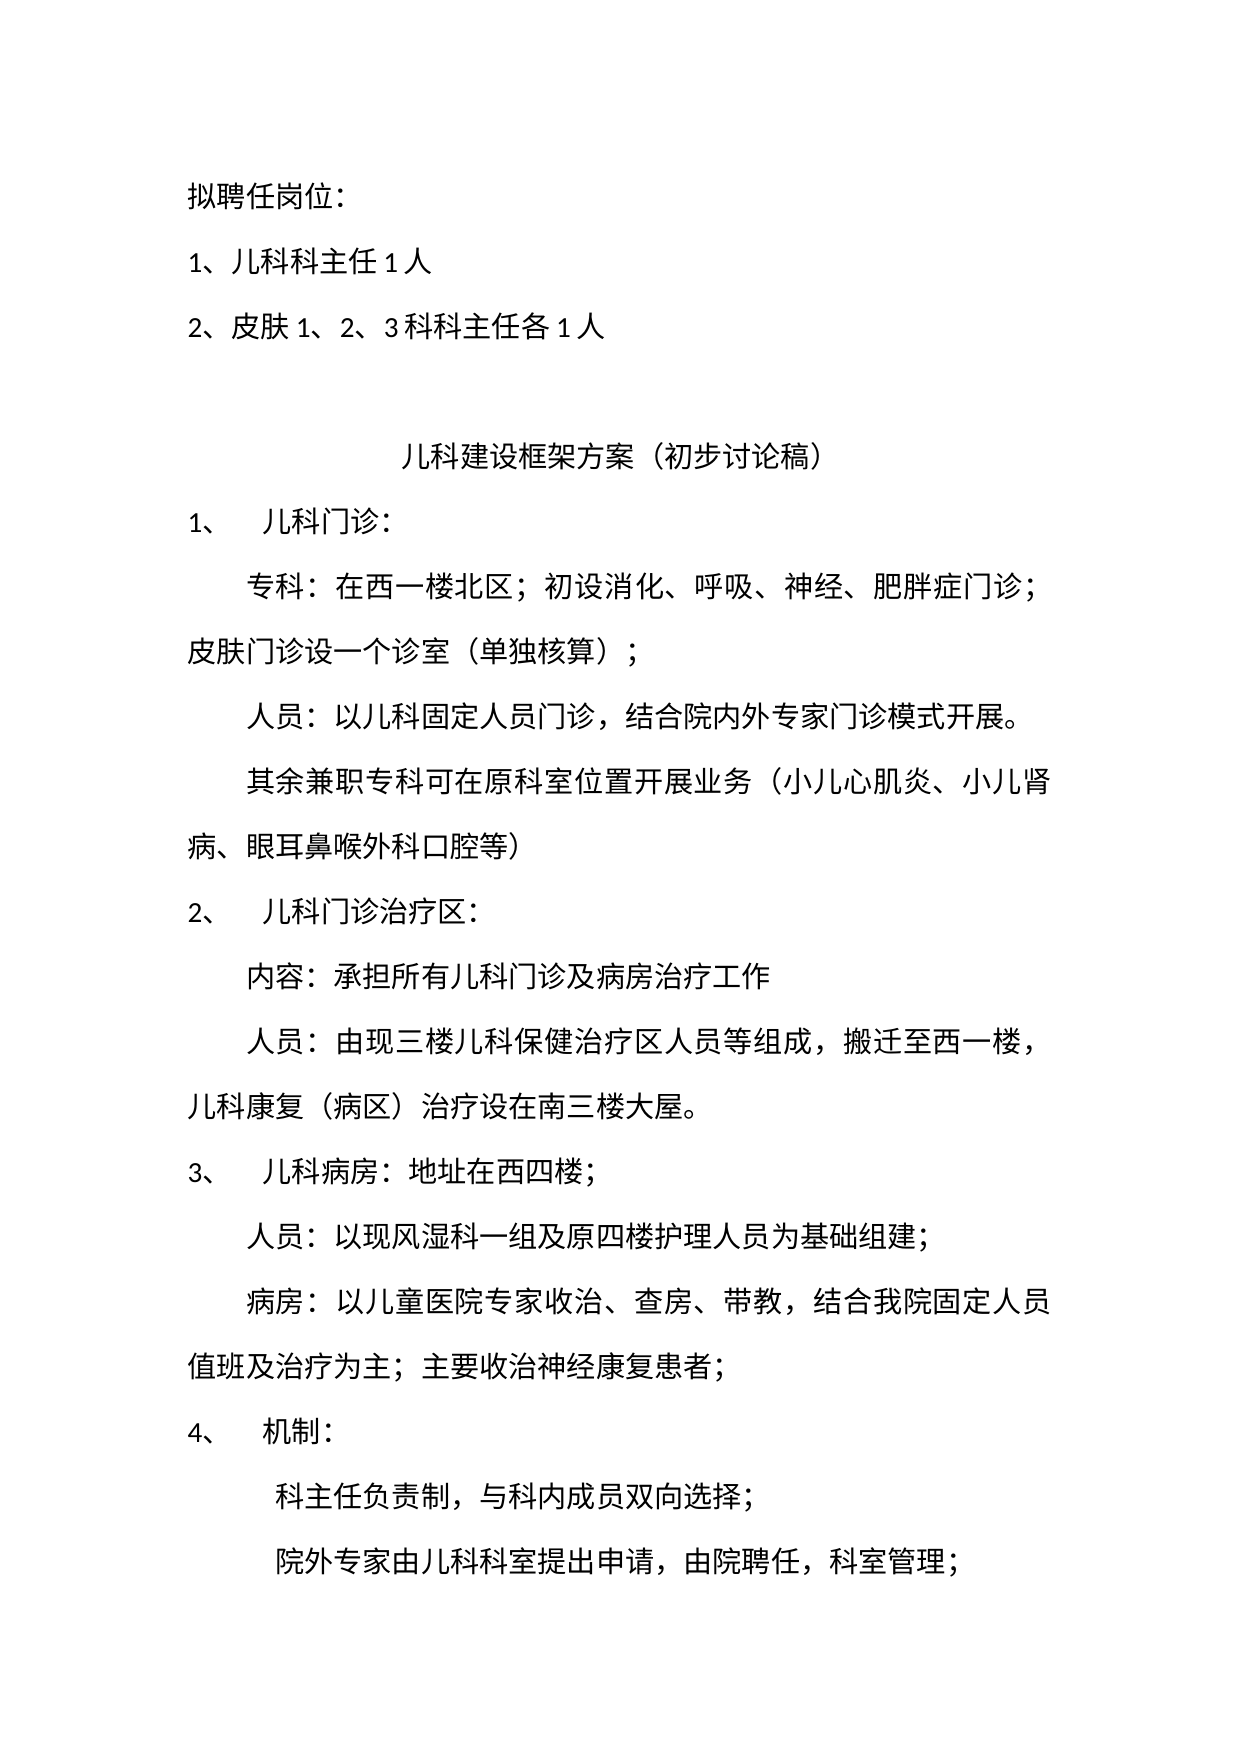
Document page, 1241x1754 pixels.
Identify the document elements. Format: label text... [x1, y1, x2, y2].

text 儿科建设框架方案（初步讨论稿） [187, 422, 1053, 487]
list 儿科病房：地址在西四楼； [187, 1137, 1053, 1202]
text 人员：以现风湿科一组及原四楼护理人员为基础组建； [187, 1202, 1053, 1267]
text 其余兼职专科可在原科室位置开展业务（小儿心肌炎、小儿肾病、眼耳鼻喉外科口腔等） [187, 747, 1053, 877]
text 1、儿科科主任1人 [187, 227, 1053, 292]
list 院外专家由儿科科室提出申请，由院聘任，科室管理； [275, 1527, 1053, 1592]
text 内容：承担所有儿科门诊及病房治疗工作 [187, 942, 1053, 1007]
text 2、皮肤1、2、3科科主任各1人 [187, 292, 1053, 357]
text 人员：以儿科固定人员门诊，结合院内外专家门诊模式开展。 [187, 682, 1053, 747]
text 专科：在西一楼北区；初设消化、呼吸、神经、肥胖症门诊；皮肤门诊设一个诊室（单独核算）； [187, 552, 1053, 682]
list 儿科门诊治疗区： [187, 877, 1053, 942]
list 儿科门诊： [187, 487, 1053, 552]
text 病房：以儿童医院专家收治、查房、带教，结合我院固定人员值班及治疗为主；主要收治神经康复患者； [187, 1267, 1053, 1397]
list 机制： [187, 1397, 1053, 1462]
text 拟聘任岗位： [187, 162, 1053, 227]
text 人员：由现三楼儿科保健治疗区人员等组成，搬迁至西一楼，儿科康复（病区）治疗设在南三楼大屋。 [187, 1007, 1053, 1137]
list 科主任负责制，与科内成员双向选择； [275, 1462, 1053, 1527]
